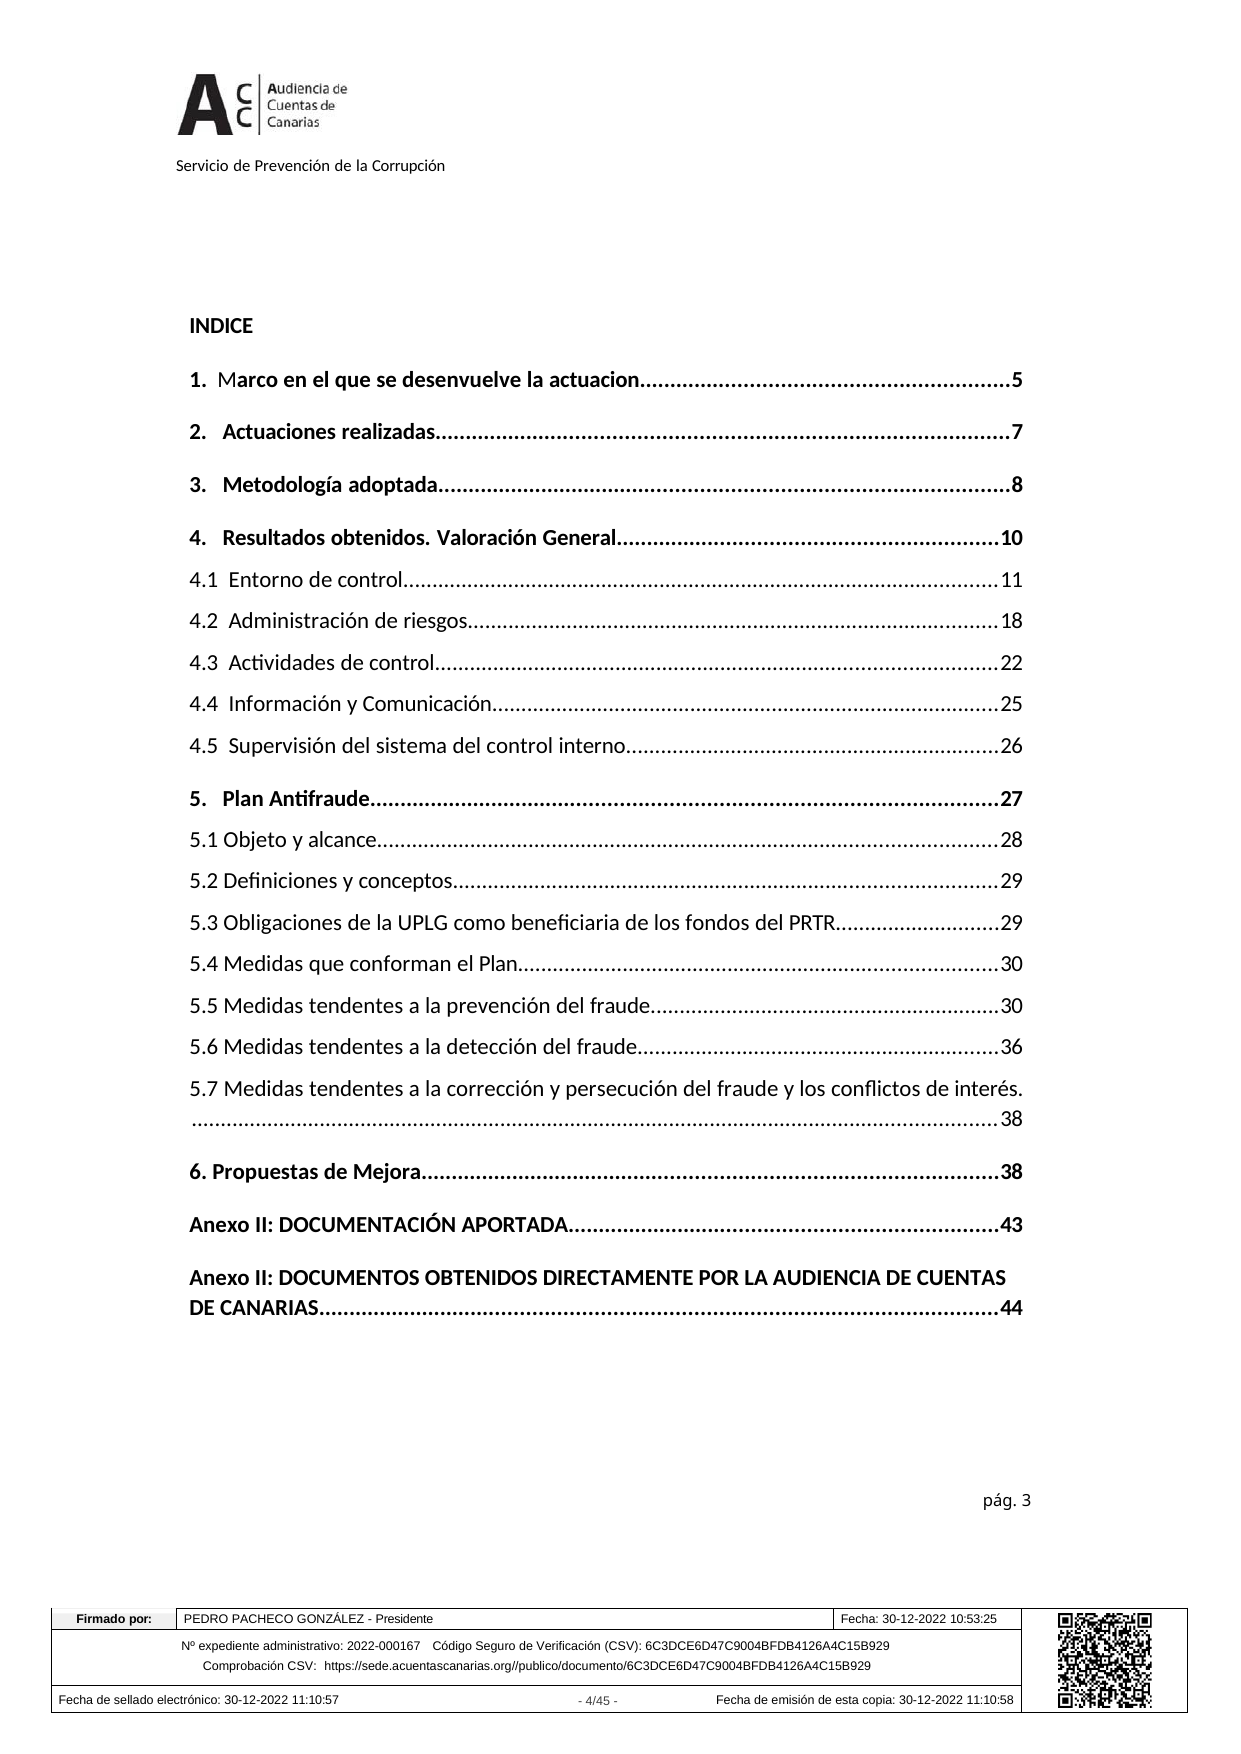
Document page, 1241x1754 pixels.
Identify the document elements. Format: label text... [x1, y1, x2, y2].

picture [176, 72, 349, 135]
picture [1058, 1613, 1152, 1708]
text INDICE [189, 312, 1201, 340]
